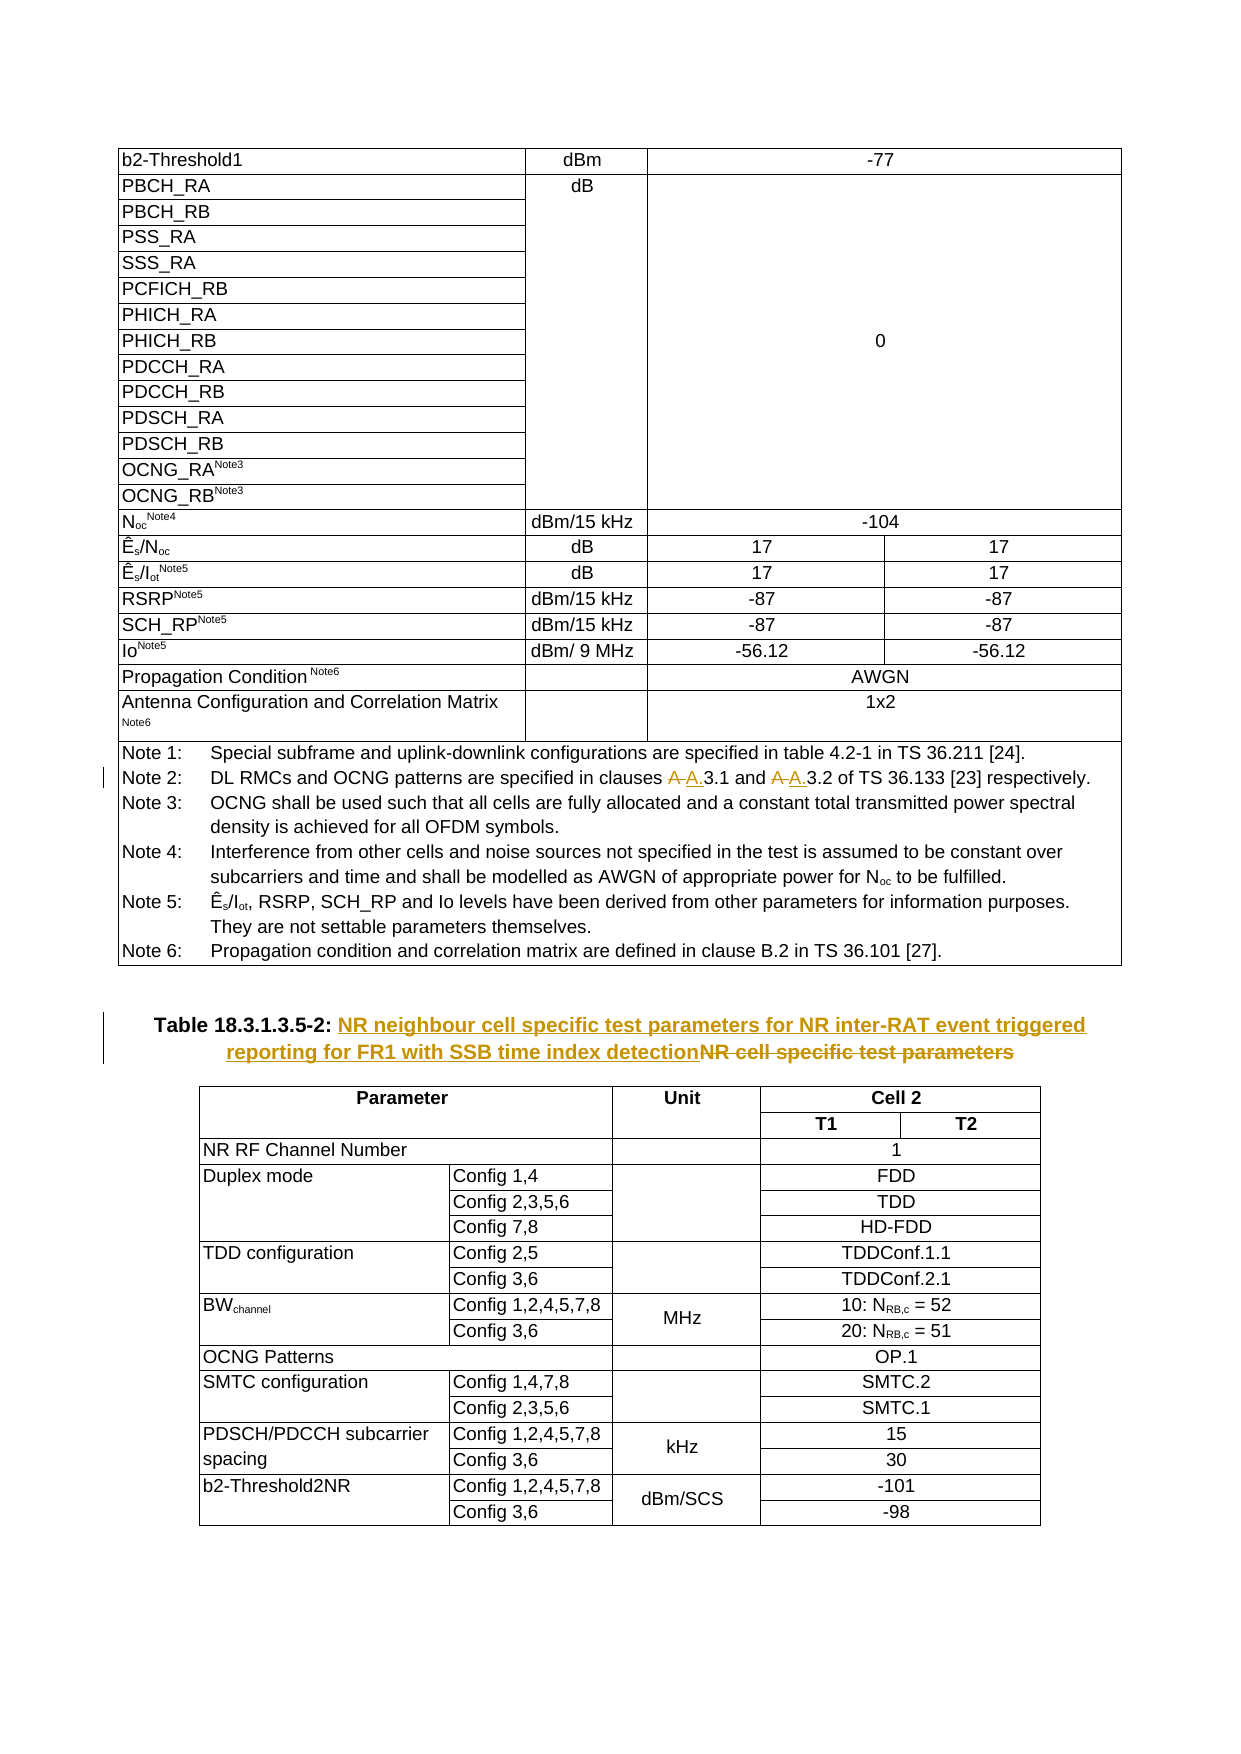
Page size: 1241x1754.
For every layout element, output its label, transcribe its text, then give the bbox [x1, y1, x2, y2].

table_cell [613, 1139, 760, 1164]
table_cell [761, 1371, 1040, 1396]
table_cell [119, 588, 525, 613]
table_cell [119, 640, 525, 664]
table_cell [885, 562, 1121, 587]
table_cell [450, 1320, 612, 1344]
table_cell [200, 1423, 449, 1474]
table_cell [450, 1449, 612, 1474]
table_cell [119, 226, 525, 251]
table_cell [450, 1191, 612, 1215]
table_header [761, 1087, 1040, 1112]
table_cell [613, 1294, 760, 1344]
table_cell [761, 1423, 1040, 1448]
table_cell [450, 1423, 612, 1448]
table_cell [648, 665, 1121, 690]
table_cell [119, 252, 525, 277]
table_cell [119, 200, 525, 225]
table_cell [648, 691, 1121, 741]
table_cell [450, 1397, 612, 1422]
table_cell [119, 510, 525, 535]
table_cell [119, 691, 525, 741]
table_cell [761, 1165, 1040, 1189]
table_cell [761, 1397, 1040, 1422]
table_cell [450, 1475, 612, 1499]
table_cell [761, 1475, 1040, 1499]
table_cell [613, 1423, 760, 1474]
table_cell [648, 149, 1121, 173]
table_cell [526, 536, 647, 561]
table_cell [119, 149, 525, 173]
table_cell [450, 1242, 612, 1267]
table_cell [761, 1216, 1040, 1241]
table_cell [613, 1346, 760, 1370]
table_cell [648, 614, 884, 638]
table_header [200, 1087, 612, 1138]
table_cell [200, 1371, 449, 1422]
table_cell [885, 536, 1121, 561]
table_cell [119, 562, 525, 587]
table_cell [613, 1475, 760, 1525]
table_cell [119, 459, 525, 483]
text Table 18.3.1.3.5-2: [118, 1012, 1122, 1064]
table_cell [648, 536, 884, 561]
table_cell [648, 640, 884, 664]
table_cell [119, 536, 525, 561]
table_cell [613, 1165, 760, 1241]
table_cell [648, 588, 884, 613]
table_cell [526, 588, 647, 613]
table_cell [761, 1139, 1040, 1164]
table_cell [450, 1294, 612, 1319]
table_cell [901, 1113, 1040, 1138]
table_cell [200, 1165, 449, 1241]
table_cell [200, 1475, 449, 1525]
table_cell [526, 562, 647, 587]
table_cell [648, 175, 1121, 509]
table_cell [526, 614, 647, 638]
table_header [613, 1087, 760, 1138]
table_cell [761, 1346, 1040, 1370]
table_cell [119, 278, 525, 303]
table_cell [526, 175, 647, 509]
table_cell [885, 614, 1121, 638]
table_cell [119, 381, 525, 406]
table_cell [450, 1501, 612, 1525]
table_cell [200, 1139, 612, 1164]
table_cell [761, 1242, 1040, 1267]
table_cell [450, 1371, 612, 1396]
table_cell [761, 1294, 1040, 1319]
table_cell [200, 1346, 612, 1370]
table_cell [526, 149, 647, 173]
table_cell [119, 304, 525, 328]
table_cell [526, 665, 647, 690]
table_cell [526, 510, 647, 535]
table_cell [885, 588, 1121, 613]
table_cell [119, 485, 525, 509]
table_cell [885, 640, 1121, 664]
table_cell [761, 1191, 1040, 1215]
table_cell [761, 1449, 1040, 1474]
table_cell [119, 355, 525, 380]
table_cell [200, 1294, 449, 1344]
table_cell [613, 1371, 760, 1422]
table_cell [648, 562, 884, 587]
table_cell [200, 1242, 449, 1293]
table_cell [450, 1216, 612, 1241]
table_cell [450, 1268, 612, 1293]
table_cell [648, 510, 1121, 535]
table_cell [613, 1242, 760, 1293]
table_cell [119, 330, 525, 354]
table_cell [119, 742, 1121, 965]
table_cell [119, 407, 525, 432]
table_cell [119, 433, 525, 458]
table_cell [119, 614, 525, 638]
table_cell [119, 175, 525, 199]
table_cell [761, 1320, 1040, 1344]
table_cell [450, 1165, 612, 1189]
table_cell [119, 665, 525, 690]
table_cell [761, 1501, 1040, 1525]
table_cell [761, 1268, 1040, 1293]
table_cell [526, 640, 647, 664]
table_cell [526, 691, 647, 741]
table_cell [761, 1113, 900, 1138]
